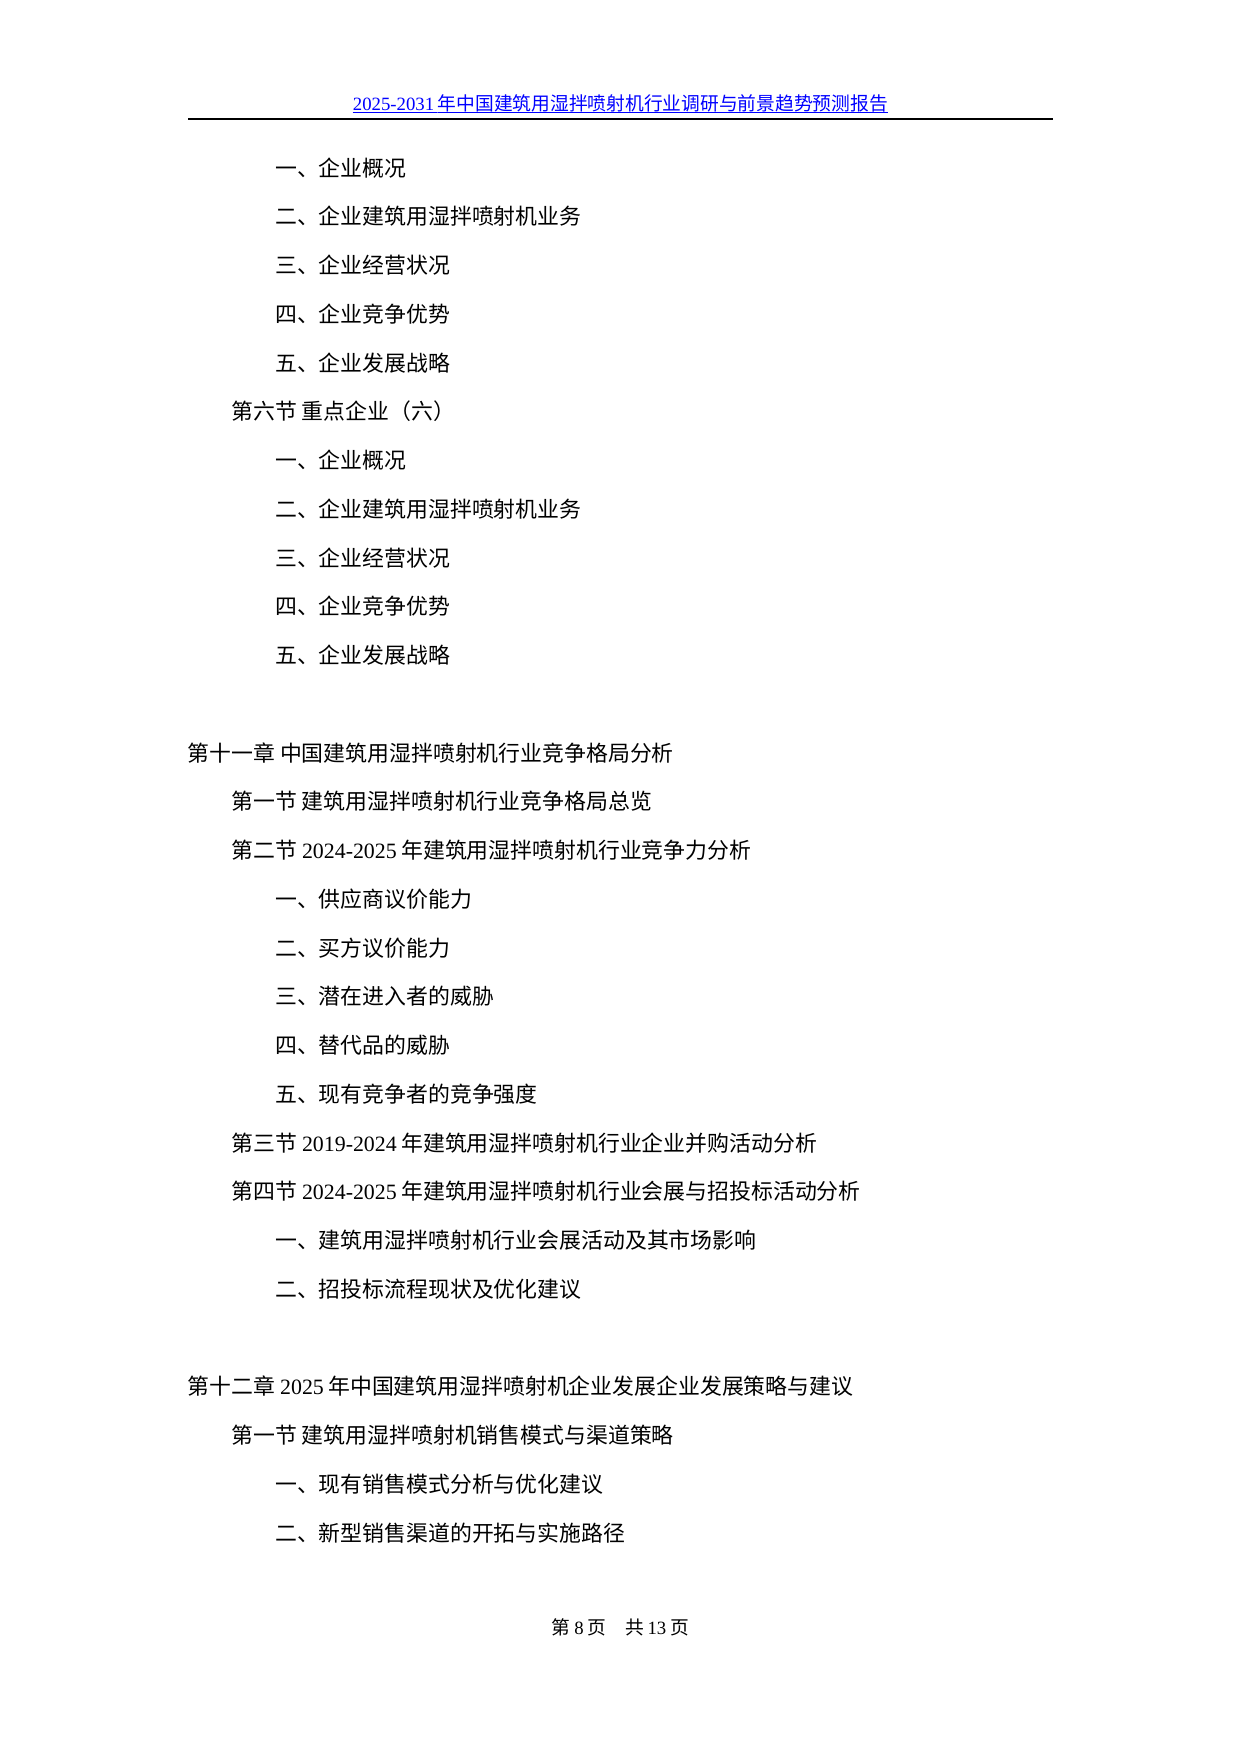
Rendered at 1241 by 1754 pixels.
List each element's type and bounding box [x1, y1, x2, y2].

text [187, 150, 1053, 1548]
